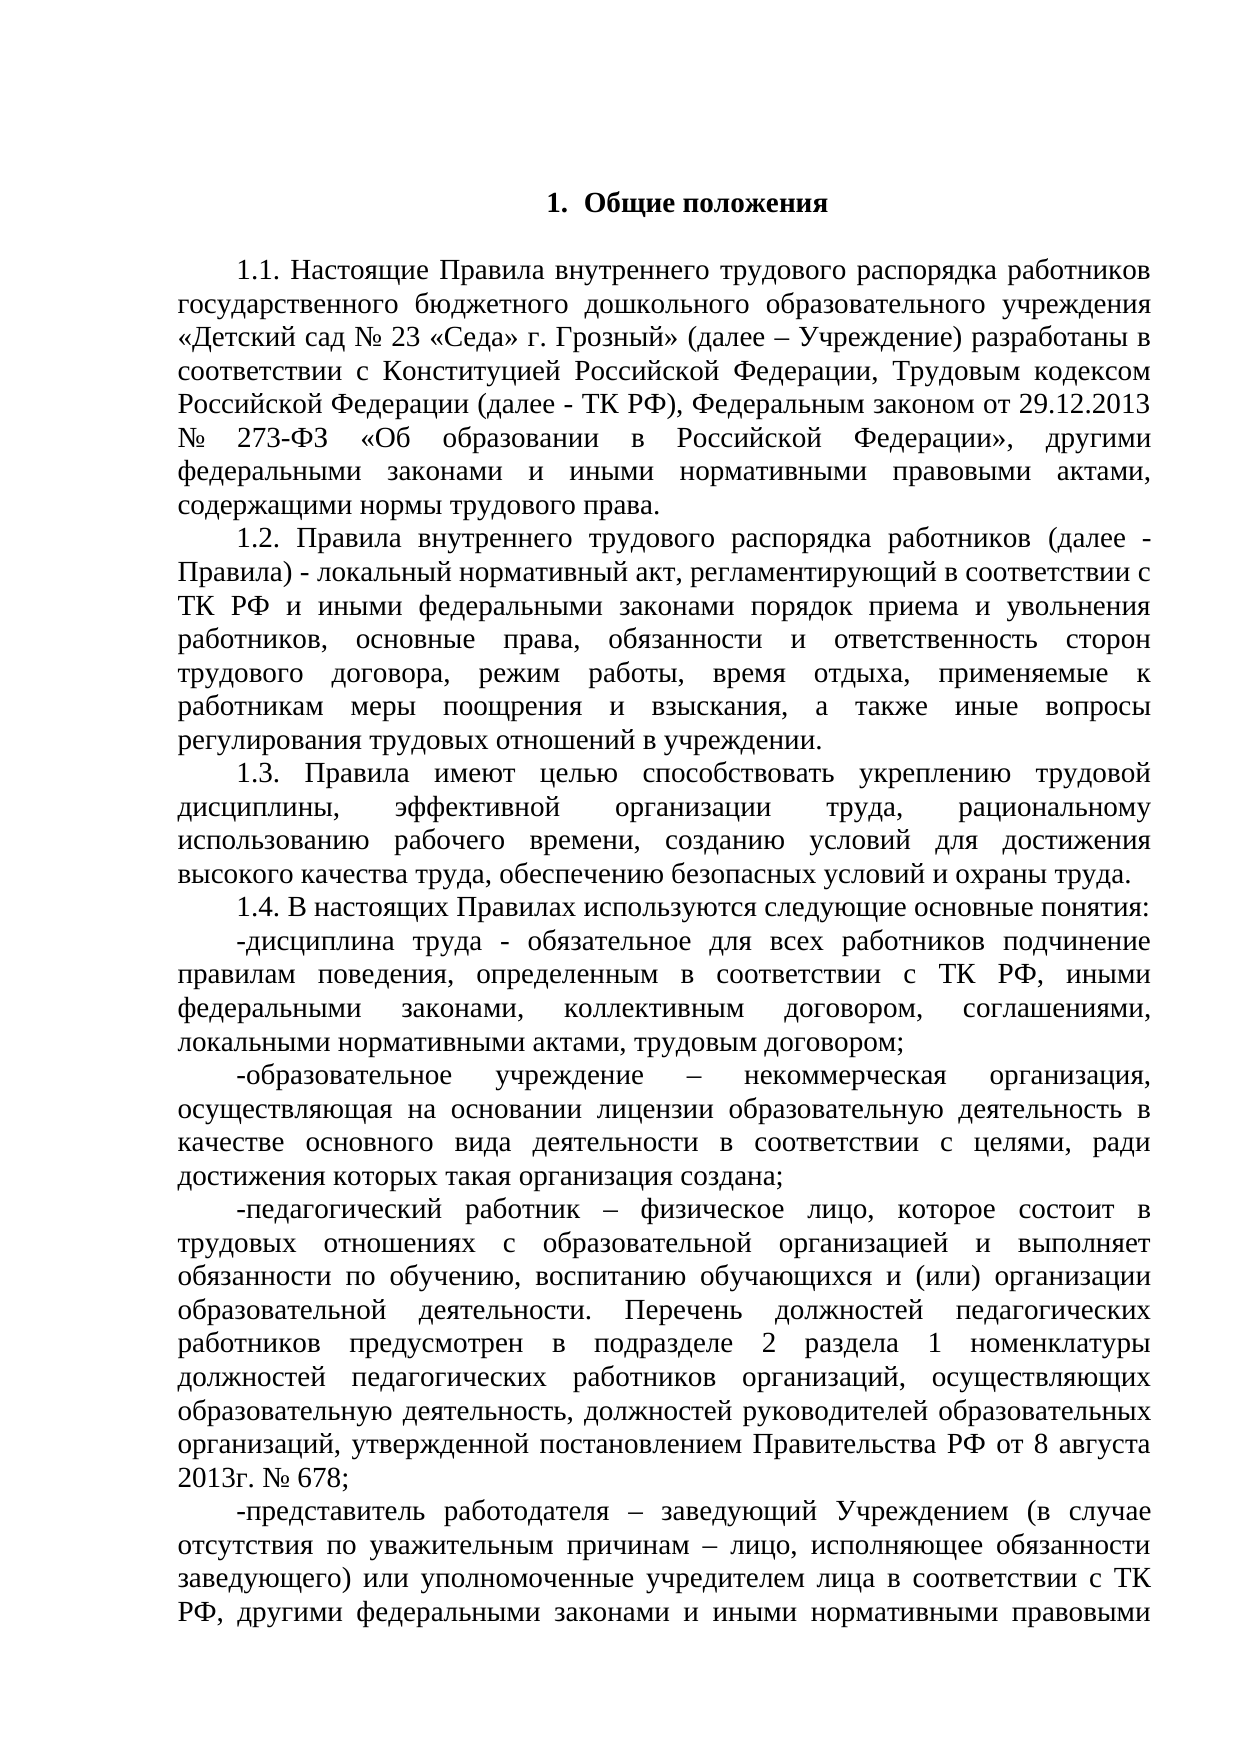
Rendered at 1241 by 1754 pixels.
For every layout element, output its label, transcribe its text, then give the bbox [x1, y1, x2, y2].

text 1.2. Правила внутреннего трудового распорядка работников (далее - Правила) - локальный нормативный акт, регламентирующий в соответствии с ТК РФ и иными федеральными законами порядок приема и увольнения работников, основные права, обязанности и ответственность сторон трудового договора, режим работы, время отдыха, применяемые к работникам меры поощрения и взыскания, а также иные вопросы регулирования трудовых отношений в учреждении. [177, 521, 1152, 755]
text -педагогический работник – физическое лицо, которое состоит в трудовых отношениях с образовательной организацией и выполняет обязанности по обучению, воспитанию обучающихся и (или) организации образовательной деятельности. Перечень должностей педагогических работников предусмотрен в подразделе 2 раздела 1 номенклатуры должностей педагогических работников организаций, осуществляющих образовательную деятельность, должностей руководителей образовательных организаций, утвержденной постановлением Правительства РФ от 8 августа 2013г. № 678; [177, 1191, 1152, 1493]
text -дисциплина труда - обязательное для всех работников подчинение правилам поведения, определенным в соответствии с ТК РФ, иными федеральными законами, коллективным договором, соглашениями, локальными нормативными актами, трудовым договором; [177, 923, 1152, 1057]
text 1.3. Правила имеют целью способствовать укреплению трудовой дисциплины, эффективной организации труда, рациональному использованию рабочего времени, созданию условий для достижения высокого качества труда, обеспечению безопасных условий и охраны труда. [177, 755, 1152, 889]
list Общие положения [546, 185, 1152, 219]
text 1.4. В настоящих Правилах используются следующие основные понятия: [177, 889, 1152, 923]
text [177, 1493, 1152, 1627]
text 1.1. Настоящие Правила внутреннего трудового распорядка работников государственного бюджетного дошкольного образовательного учреждения «Детский сад № 23 «Седа» г. Грозный» (далее – Учреждение) разработаны в соответствии с Конституцией Российской Федерации, Трудовым кодексом Российской Федерации (далее - ТК РФ), Федеральным законом от 29.12.2013 № 273-ФЗ «Об образовании в Российской Федерации», другими федеральными законами и иными нормативными правовыми актами, содержащими нормы трудового права. [177, 252, 1152, 521]
text -образовательное учреждение – некоммерческая организация, осуществляющая на основании лицензии образовательную деятельность в качестве основного вида деятельности в соответствии с целями, ради достижения которых такая организация создана; [177, 1057, 1152, 1191]
